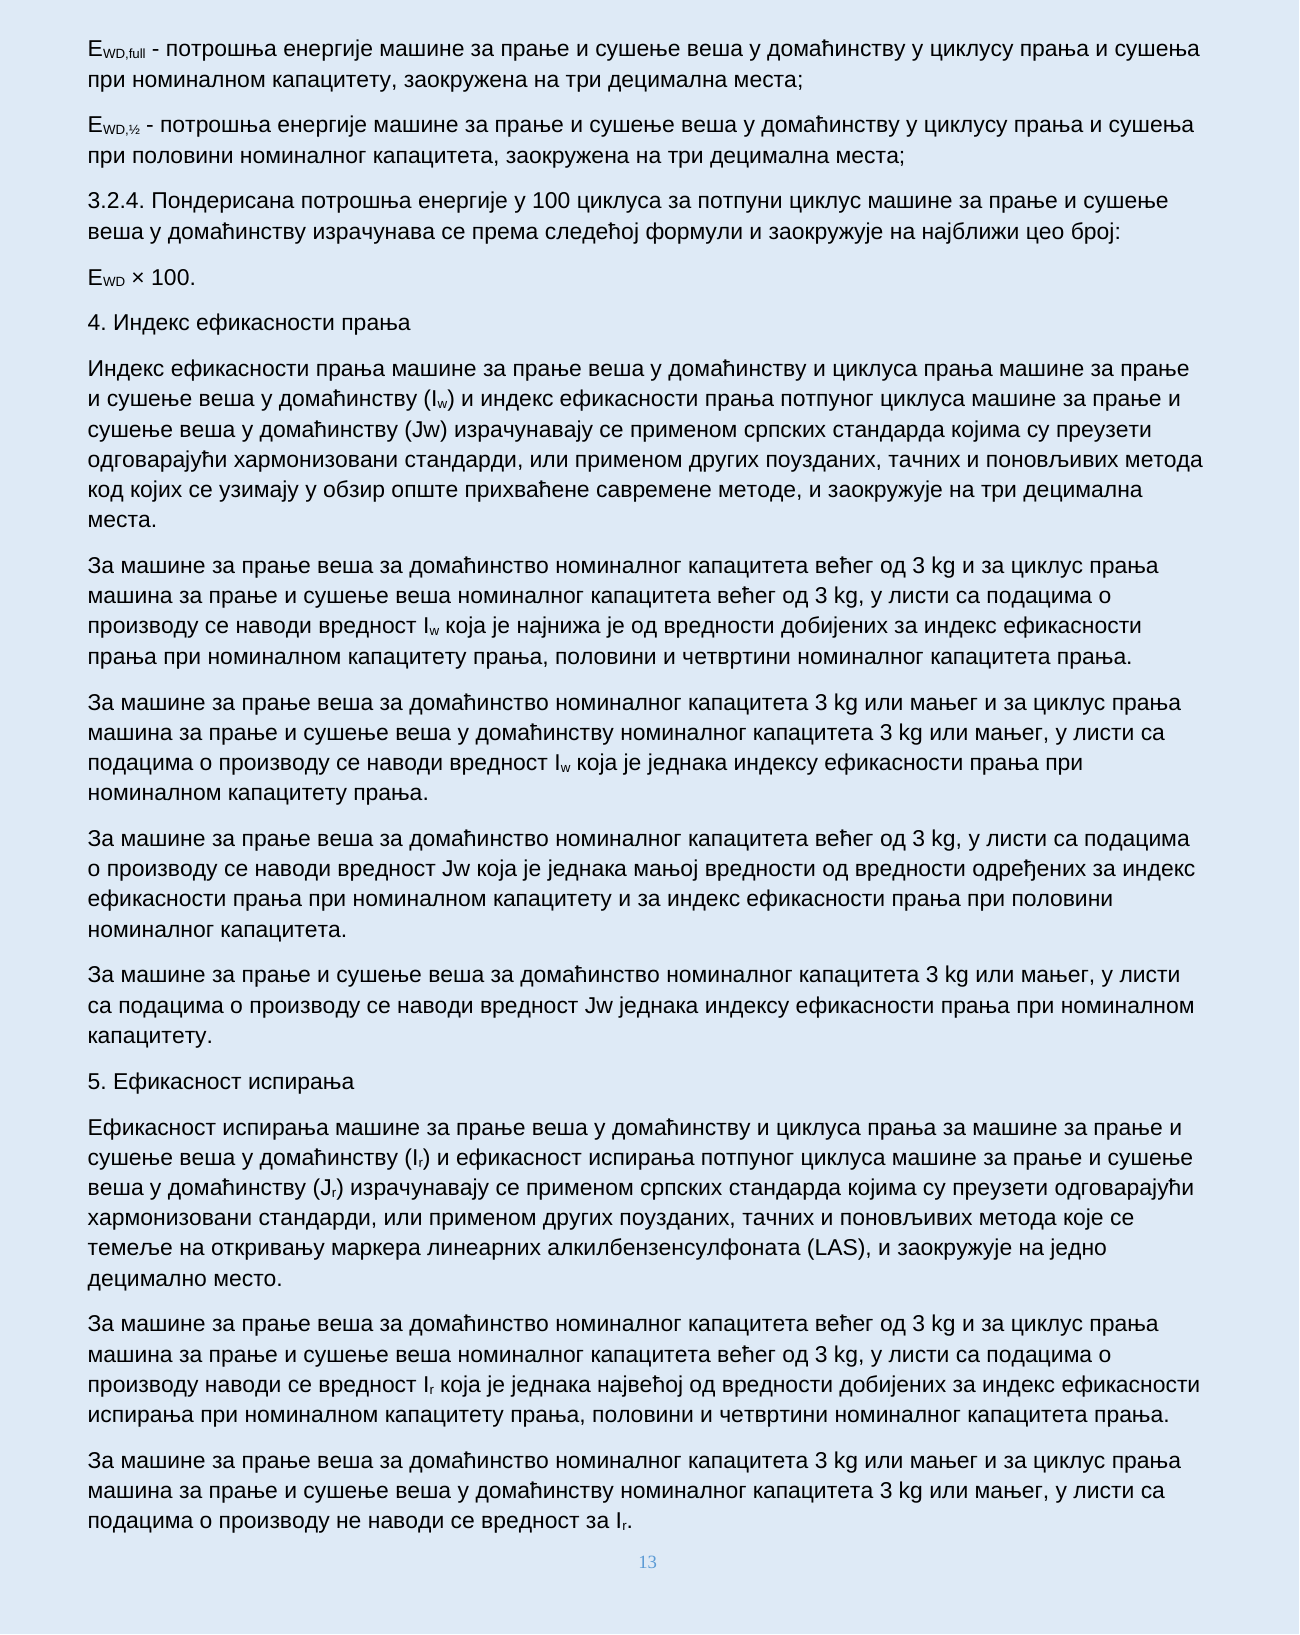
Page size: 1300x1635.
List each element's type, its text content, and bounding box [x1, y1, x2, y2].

text За машине за прање веша за домаћинство номиналног капацитета 3 kg или мањег и за циклус прања машина за прање и сушење веша у домаћинству номиналног капацитета 3 kg или мањег, у листи са подацима о производу не наводи се вредност за Ir. [87, 1447, 1207, 1534]
text За машине за прање веша за домаћинство номиналног капацитета 3 kg или мањег и за циклус прања машина за прање и сушење веша у домаћинству номиналног капацитета 3 kg или мањег, у листи са подацима о производу се наводи вредност Iw која је једнака индексу ефикасности прања при номиналном капацитету прања. [87, 688, 1207, 806]
text За машине за прање веша за домаћинство номиналног капацитета већег од 3 kg и за циклус прања машина за прање и сушење веша номиналног капацитета већег од 3 kg, у листи са подацима о производу наводи се вредност Ir која је једнака највећој од вредности добијених за индекс ефикасности испирања при номиналном капацитету прања, половини и четвртини номиналног капацитета прања. [87, 1310, 1207, 1427]
text EWD,½ - потрошња енергије машине за прање и сушење веша у домаћинству у циклусу прања и сушења при половини номиналног капацитета, заокружена на три децимална места; [87, 111, 1207, 168]
text EWD,full - потрошња енергије машине за прање и сушење веша у домаћинству у циклусу прања и сушења при номиналном капацитету, заокружена на три децимална места; [87, 35, 1207, 92]
text За машине за прање и сушење веша за домаћинство номиналног капацитета 3 kg или мањег, у листи са подацима о производу се наводи вредност Јw једнака индексу ефикасности прања при номиналном капацитету. [87, 961, 1207, 1048]
text Индекс ефикасности прања машине за прање веша у домаћинству и циклуса прања машине за прање и сушење веша у домаћинству (Iw) и индекс ефикасности прања потпуног циклуса машине за прање и сушење веша у домаћинству (Јw) израчунавају се применом српских стандарда којима су преузети одговарајући хармонизовани стандарди, или применом других поузданих, тачних и поновљивих метода код којих се узимају у обзир опште прихваћене савремене методе, и заокружује на три децимална места. [87, 355, 1207, 533]
text 3.2.4. Пондерисана потрошња енергије у 100 циклуса за потпуни циклус машине за прање и сушење веша у домаћинству израчунава се према следећој формули и заокружује на најближи цео број: [87, 187, 1207, 244]
text За машине за прање веша за домаћинство номиналног капацитета већег од 3 kg, у листи са подацима о производу се наводи вредност Јw која је једнака мањој вредности од вредности одређених за индекс ефикасности прања при номиналном капацитету и за индекс ефикасности прања при половини номиналног капацитета. [87, 825, 1207, 942]
text За машине за прање веша за домаћинство номиналног капацитета већег од 3 kg и за циклус прања машина за прање и сушење веша номиналног капацитета већег од 3 kg, у листи са подацима о производу се наводи вредност Iw која је најнижа је од вредности добијених за индекс ефикасности прања при номиналном капацитету прања, половини и четвртини номиналног капацитета прања. [87, 552, 1207, 669]
text 4. Индекс ефикасности прања [87, 309, 1207, 336]
text EWD × 100. [87, 263, 1207, 290]
text Ефикасност испирања машине за прање веша у домаћинству и циклуса прања за машине за прање и сушење веша у домаћинству (Ir) и ефикасност испирања потпуног циклуса машине за прање и сушење веша у домаћинству (Јr) израчунавају се применом српских стандарда којима су преузети одговарајући хармонизовани стандарди, или применом других поузданих, тачних и поновљивих метода које се темеље на откривању маркера линеарних алкилбензенсулфоната (LAS), и заокружује на једно децимално место. [87, 1113, 1207, 1291]
text 5. Ефикасност испирања [87, 1068, 1207, 1094]
